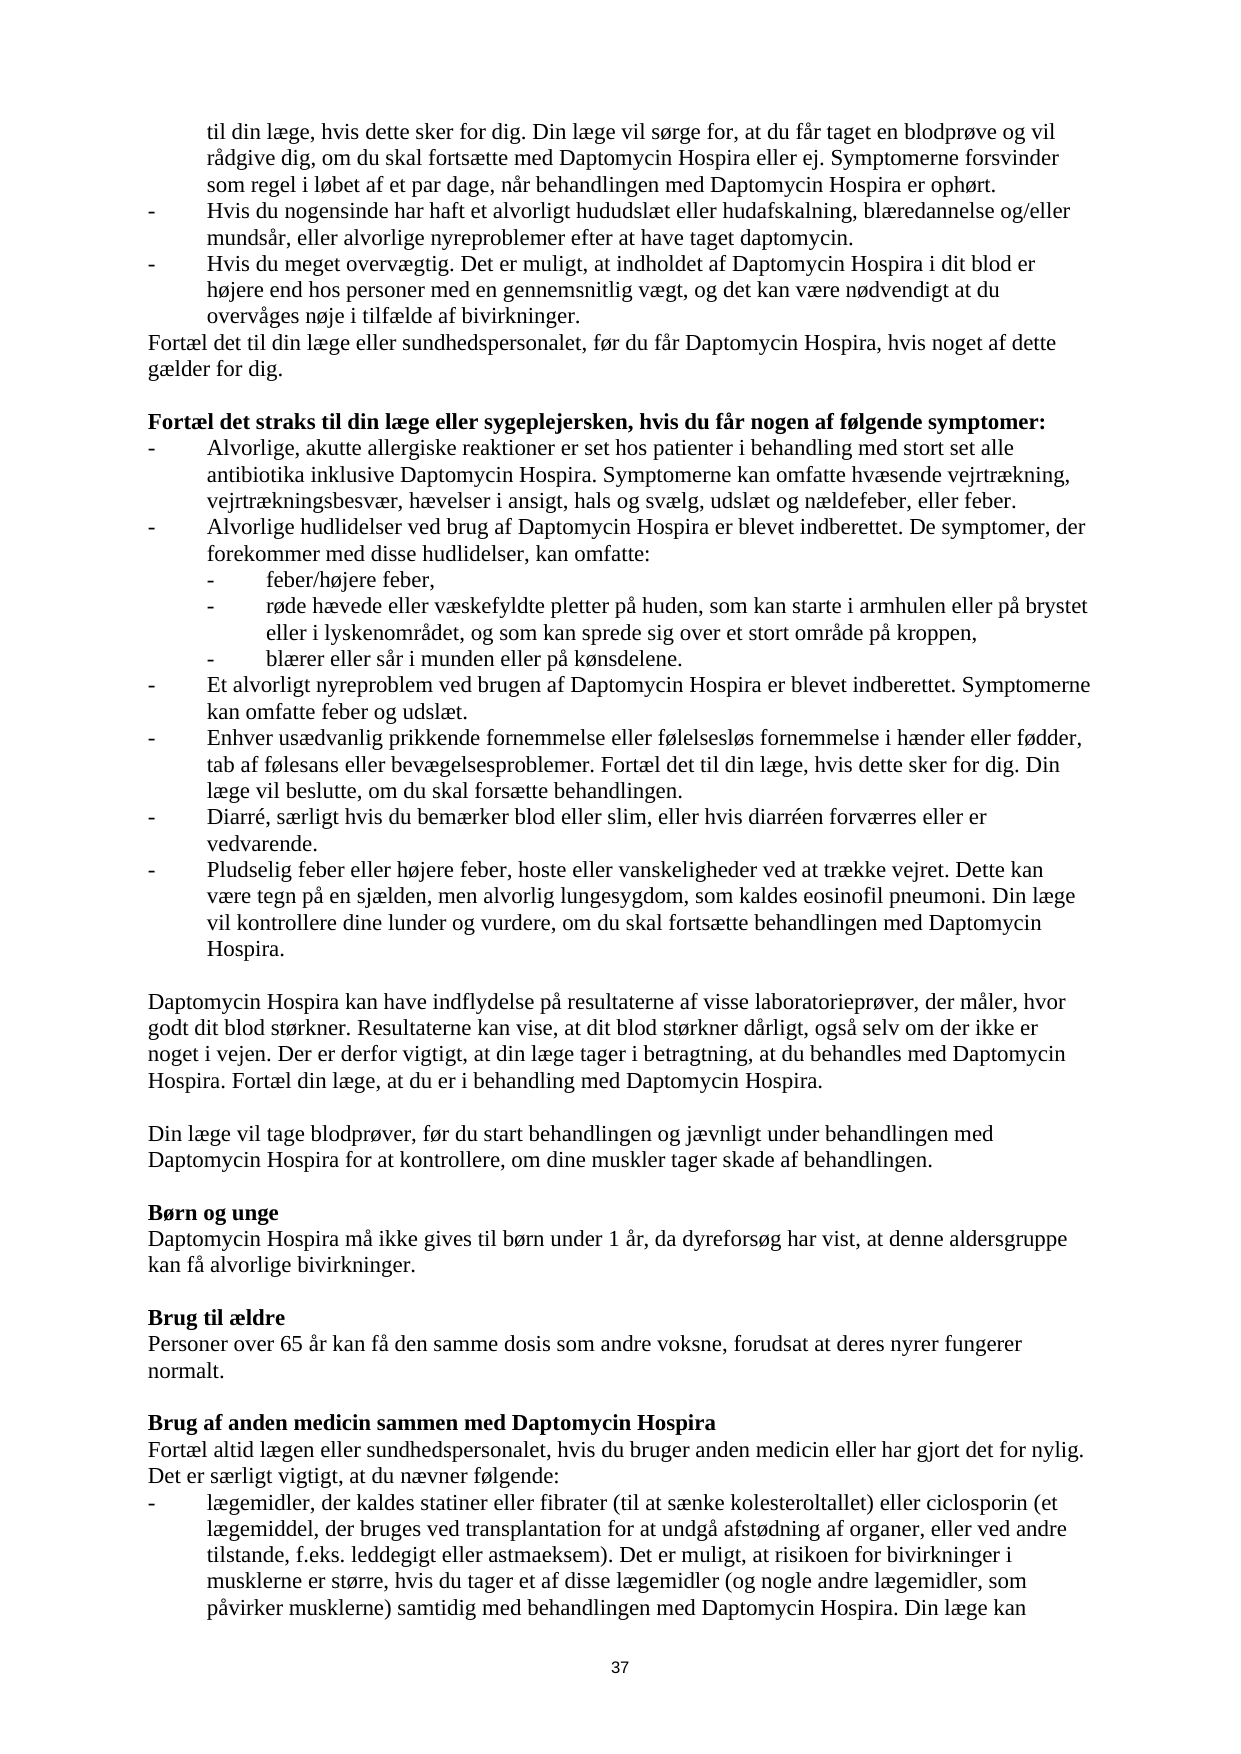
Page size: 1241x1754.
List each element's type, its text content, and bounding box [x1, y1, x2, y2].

list Alvorlige hudlidelser ved brug af Daptomycin Hospira er blevet indberettet. De symptomer, der forekommer med disse hudlidelser, kan omfatte: [148, 513, 1093, 566]
text Fortæl altid lægen eller sundhedspersonalet, hvis du bruger anden medicin eller har gjort det for nylig. [148, 1436, 1093, 1462]
list Et alvorligt nyreproblem ved brugen af Daptomycin Hospira er blevet indberettet. Symptomerne kan omfatte feber og udslæt. [148, 672, 1093, 724]
list Alvorlige, akutte allergiske reaktioner er set hos patienter i behandling med stort set alle antibiotika inklusive Daptomycin Hospira. Symptomerne kan omfatte hvæsende vejrtrækning, vejrtrækningsbesvær, hævelser i ansigt, hals og svælg, udslæt og nældefeber, eller feber. [148, 434, 1093, 513]
list - feber/højere feber, [207, 566, 1093, 592]
list - røde hævede eller væskefyldte pletter på huden, som kan starte i armhulen eller på brystet eller i lyskenområdet, og som kan sprede sig over et stort område på kroppen, [207, 592, 1093, 645]
text Brug af anden medicin sammen med Daptomycin Hospira [148, 1409, 1093, 1436]
list Hvis du meget overvægtig. Det er muligt, at indholdet af Daptomycin Hospira i dit blod er højere end hos personer med en gennemsnitlig vægt, og det kan være nødvendigt at du overvåges nøje i tilfælde af bivirkninger. [148, 250, 1093, 329]
list Hvis du nogensinde har haft et alvorligt hududslæt eller hudafskalning, blæredannelse og/eller mundsår, eller alvorlige nyreproblemer efter at have taget daptomycin. [148, 197, 1093, 250]
text Daptomycin Hospira må ikke gives til børn under 1 år, da dyreforsøg har vist, at denne aldersgruppe kan få alvorlige bivirkninger. [148, 1225, 1093, 1278]
list Pludselig feber eller højere feber, hoste eller vanskeligheder ved at trække vejret. Dette kan være tegn på en sjælden, men alvorlig lungesygdom, som kaldes eosinofil pneumoni. Din læge vil kontrollere dine lunder og vurdere, om du skal fortsætte behandlingen med Daptomycin Hospira. [148, 856, 1093, 961]
list - blærer eller sår i munden eller på kønsdelene. [207, 645, 1093, 672]
text Brug til ældre [148, 1304, 1093, 1330]
text Daptomycin Hospira kan have indflydelse på resultaterne af visse laboratorieprøver, der måler, hvor godt dit blod størkner. Resultaterne kan vise, at dit blod størkner dårligt, også selv om der ikke er noget i vejen. Der er derfor vigtigt, at din læge tager i betragtning, at du behandles med Daptomycin Hospira. Fortæl din læge, at du er i behandling med Daptomycin Hospira. [148, 988, 1093, 1093]
text Børn og unge [148, 1199, 1093, 1225]
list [148, 1488, 1093, 1620]
text Det er særligt vigtigt, at du nævner følgende: [148, 1462, 1093, 1488]
text Personer over 65 år kan få den samme dosis som andre voksne, forudsat at deres nyrer fungerer normalt. [148, 1330, 1093, 1383]
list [148, 118, 1093, 197]
text Din læge vil tage blodprøver, før du start behandlingen og jævnligt under behandlingen med Daptomycin Hospira for at kontrollere, om dine muskler tager skade af behandlingen. [148, 1119, 1093, 1172]
text Fortæl det til din læge eller sundhedspersonalet, før du får Daptomycin Hospira, hvis noget af dette gælder for dig. [148, 329, 1093, 382]
text Fortæl det straks til din læge eller sygeplejersken, hvis du får nogen af følgende symptomer: [148, 408, 1093, 434]
list Diarré, særligt hvis du bemærker blod eller slim, eller hvis diarréen forværres eller er vedvarende. [148, 803, 1093, 856]
list Enhver usædvanlig prikkende fornemmelse eller følelsesløs fornemmelse i hænder eller fødder, tab af følesans eller bevægelsesproblemer. Fortæl det til din læge, hvis dette sker for dig. Din læge vil beslutte, om du skal forsætte behandlingen. [148, 724, 1093, 803]
